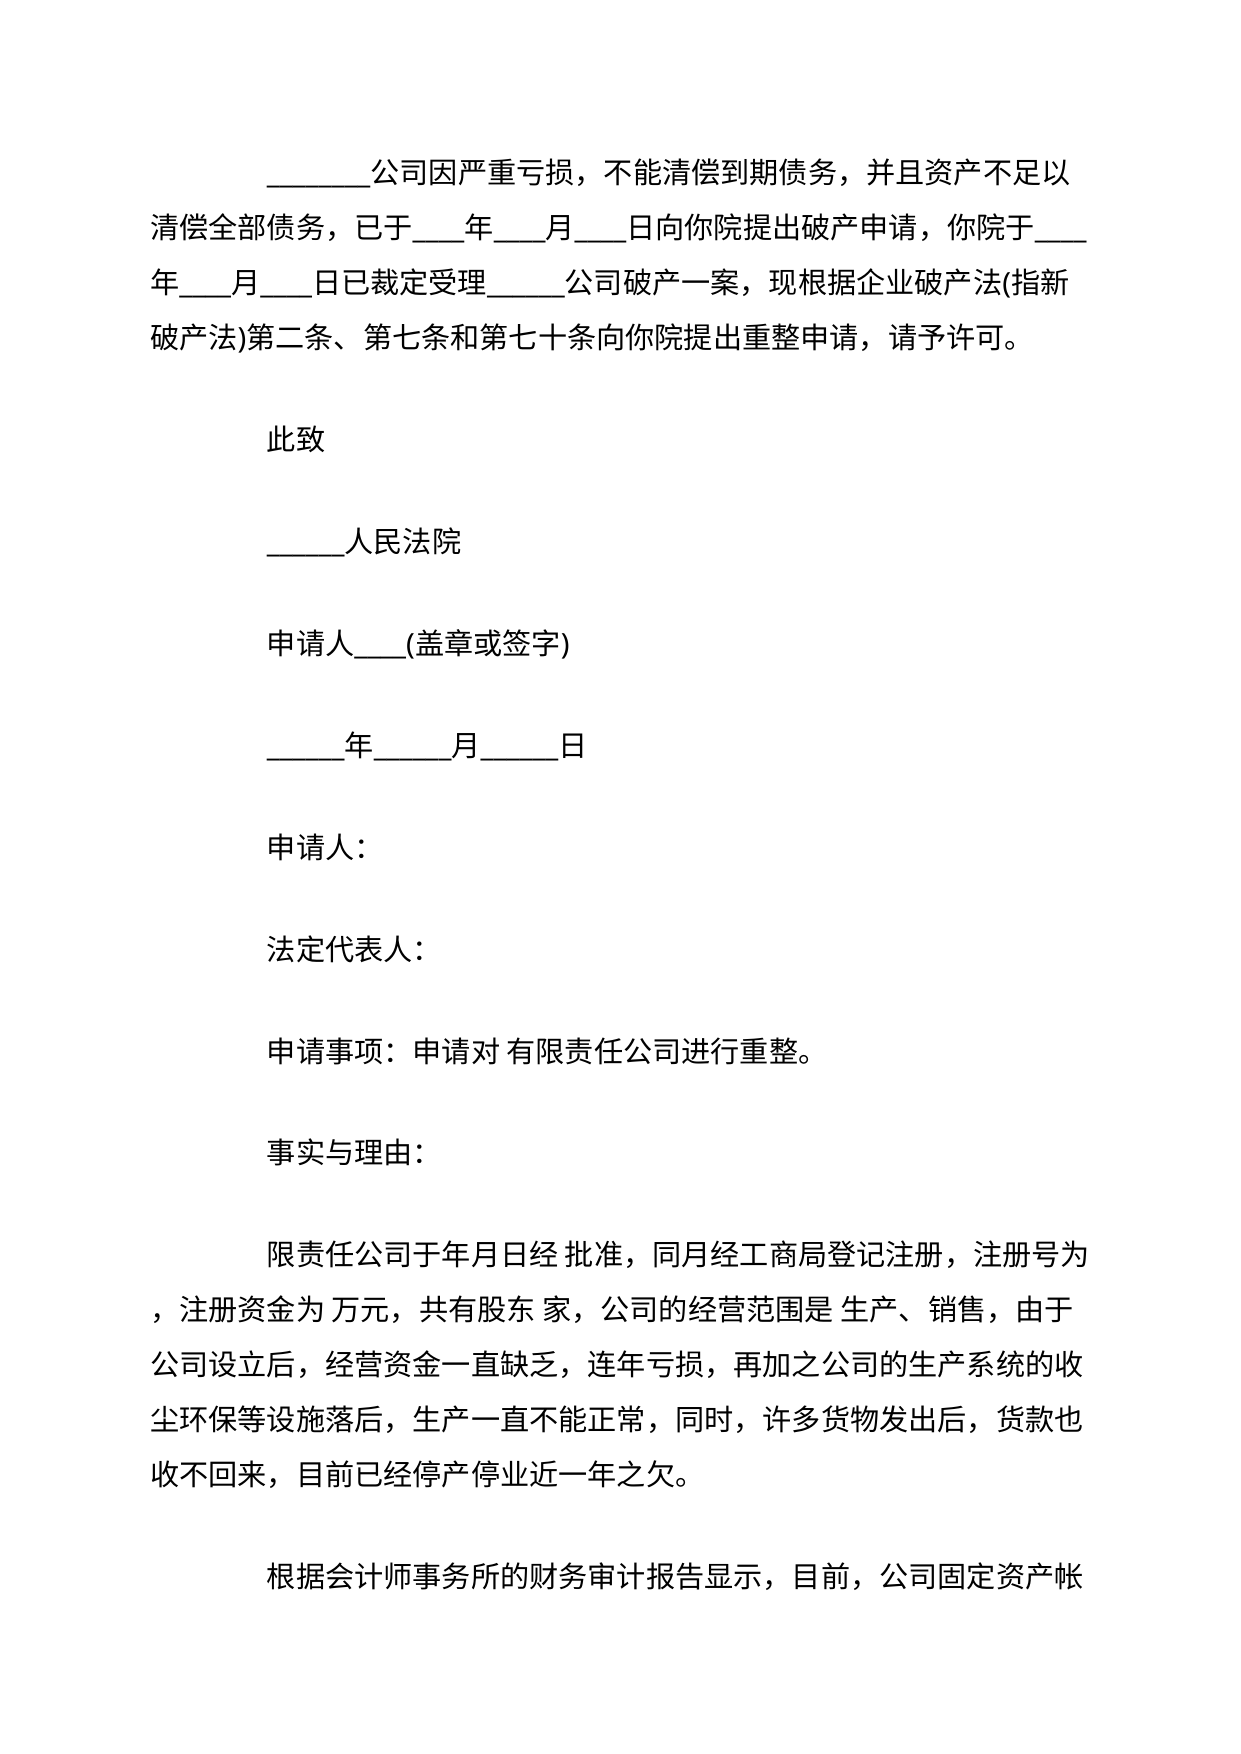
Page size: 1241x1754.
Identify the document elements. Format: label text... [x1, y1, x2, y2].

text 法定代表人： [150, 926, 1090, 969]
text 此致 [150, 417, 1090, 459]
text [150, 1553, 1090, 1595]
text ______年______月______日 [150, 723, 1090, 765]
text 申请人____(盖章或签字) [150, 621, 1090, 663]
text ______人民法院 [150, 519, 1090, 561]
text 限责任公司于年月日经 批准，同月经工商局登记注册，注册号为 ，注册资金为 万元，共有股东 家，公司的经营范围是 生产、销售，由于公司设立后，经营资金一直缺乏，连年亏损，再加之公司的生产系统的收尘环保等设施落后，生产一直不能正常，同时，许多货物发出后，货款也收不回来，目前已经停产停业近一年之欠。 [150, 1232, 1090, 1494]
text 申请事项：申请对 有限责任公司进行重整。 [150, 1028, 1090, 1071]
text ________公司因严重亏损，不能清偿到期债务，并且资产不足以清偿全部债务，已于____年____月____日向你院提出破产申请，你院于____年____月____日已裁定受理______公司破产一案，现根据企业破产法(指新破产法)第二条、第七条和第七十条向你院提出重整申请，请予许可。 [150, 150, 1090, 357]
text 申请人： [150, 825, 1090, 867]
text 事实与理由： [150, 1130, 1090, 1172]
